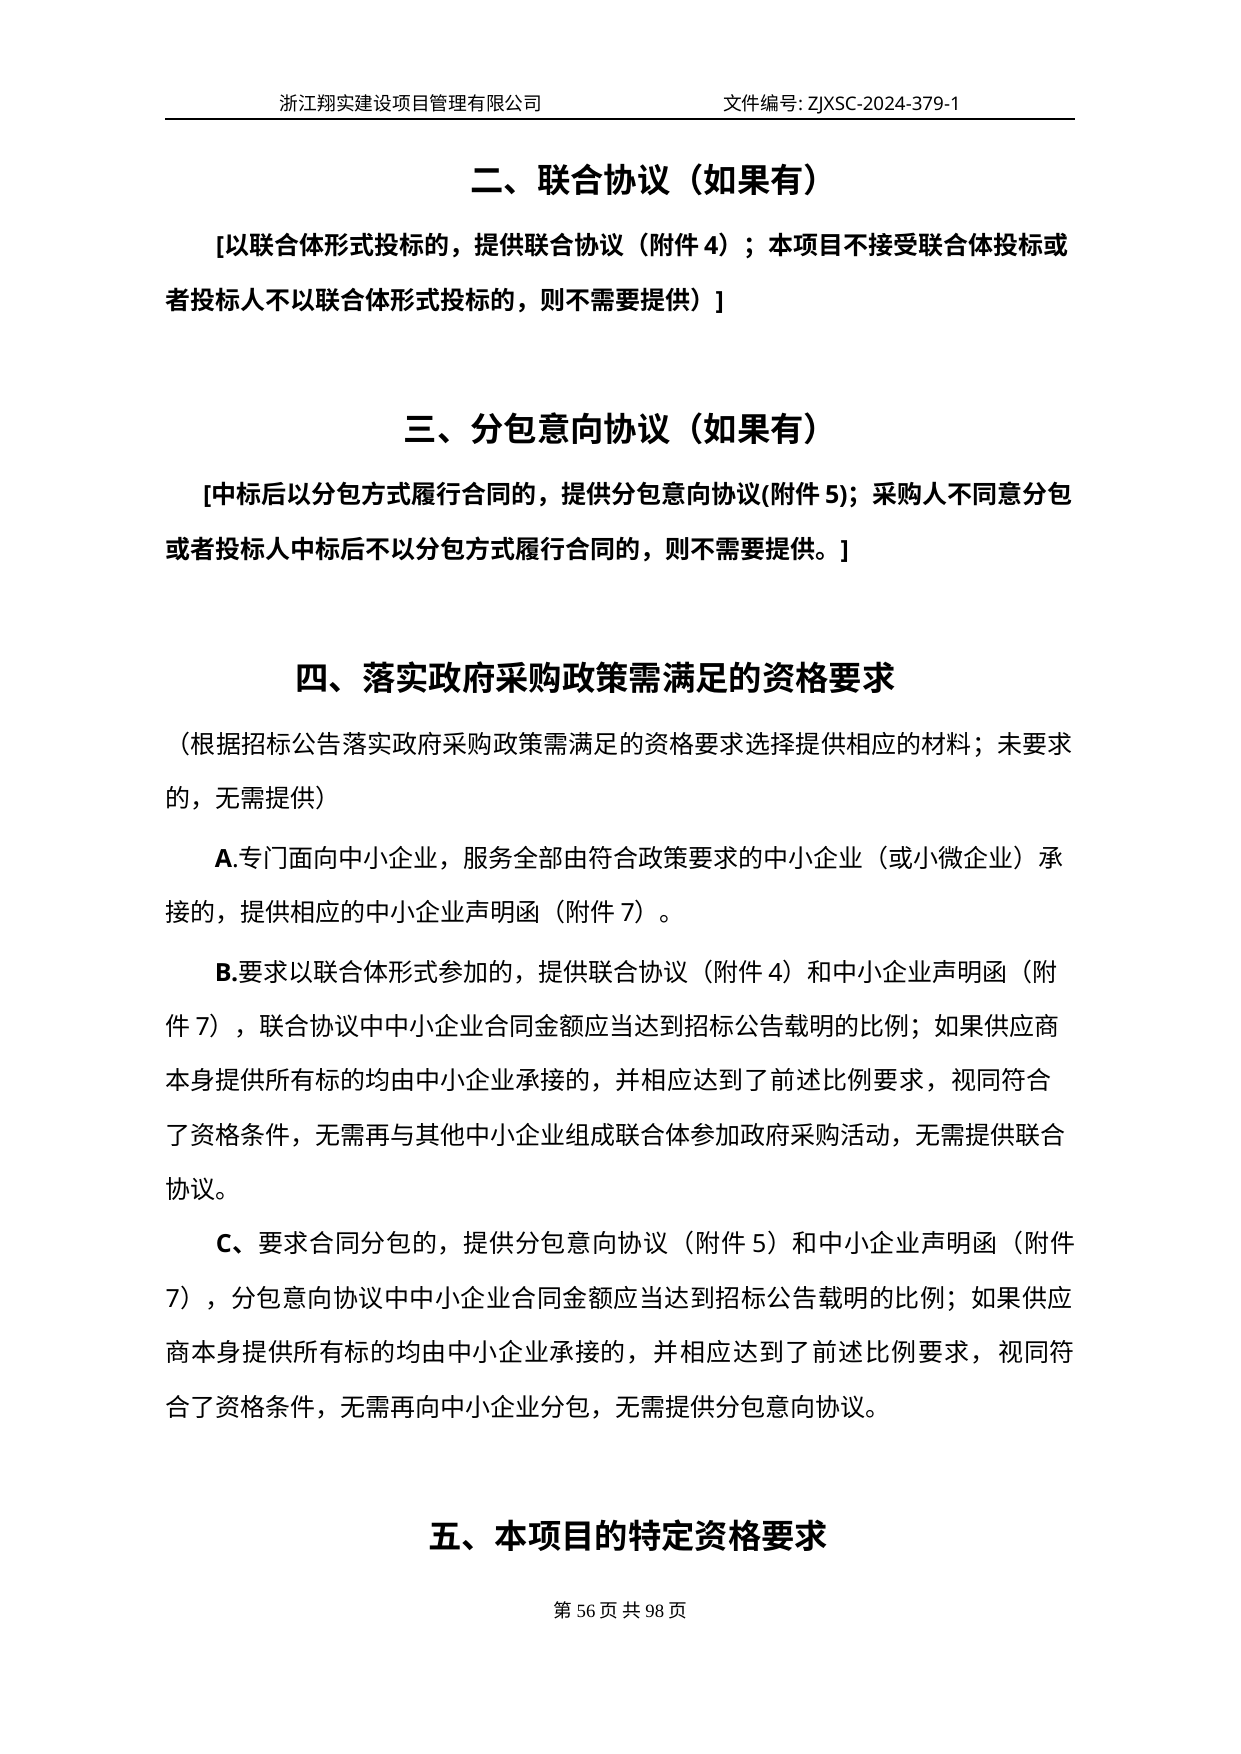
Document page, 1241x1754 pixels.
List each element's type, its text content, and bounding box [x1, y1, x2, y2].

text 三、分包意向协议（如果有） [165, 403, 1075, 451]
text 二、联合协议（如果有） [165, 153, 1075, 202]
text A.专门面向中小企业，服务全部由符合政策要求的中小企业（或小微企业）承接的，提供相应的中小企业声明函（附件7）。 [165, 838, 1075, 929]
text [中标后以分包方式履行合同的，提供分包意向协议(附件5)；采购人不同意分包或者投标人中标后不以分包方式履行合同的，则不需要提供。] [165, 475, 1075, 566]
text 四、落实政府采购政策需满足的资格要求 [165, 652, 1025, 700]
text （根据招标公告落实政府采购政策需满足的资格要求选择提供相应的材料；未要求的，无需提供） [165, 724, 1075, 815]
text 五、本项目的特定资格要求 [181, 1509, 1075, 1558]
text C、要求合同分包的，提供分包意向协议（附件5）和中小企业声明函（附件7），分包意向协议中中小企业合同金额应当达到招标公告载明的比例；如果供应商本身提供所有标的均由中小企业承接的，并相应达到了前述比例要求，视同符合了资格条件，无需再向中小企业分包，无需提供分包意向协议。 [165, 1224, 1075, 1423]
text B.要求以联合体形式参加的，提供联合协议（附件4）和中小企业声明函（附件7），联合协议中中小企业合同金额应当达到招标公告载明的比例；如果供应商本身提供所有标的均由中小企业承接的，并相应达到了前述比例要求，视同符合了资格条件，无需再与其他中小企业组成联合体参加政府采购活动，无需提供联合协议。 [165, 952, 1075, 1206]
text [以联合体形式投标的，提供联合协议（附件4）；本项目不接受联合体投标或者投标人不以联合体形式投标的，则不需要提供）] [165, 226, 1075, 316]
